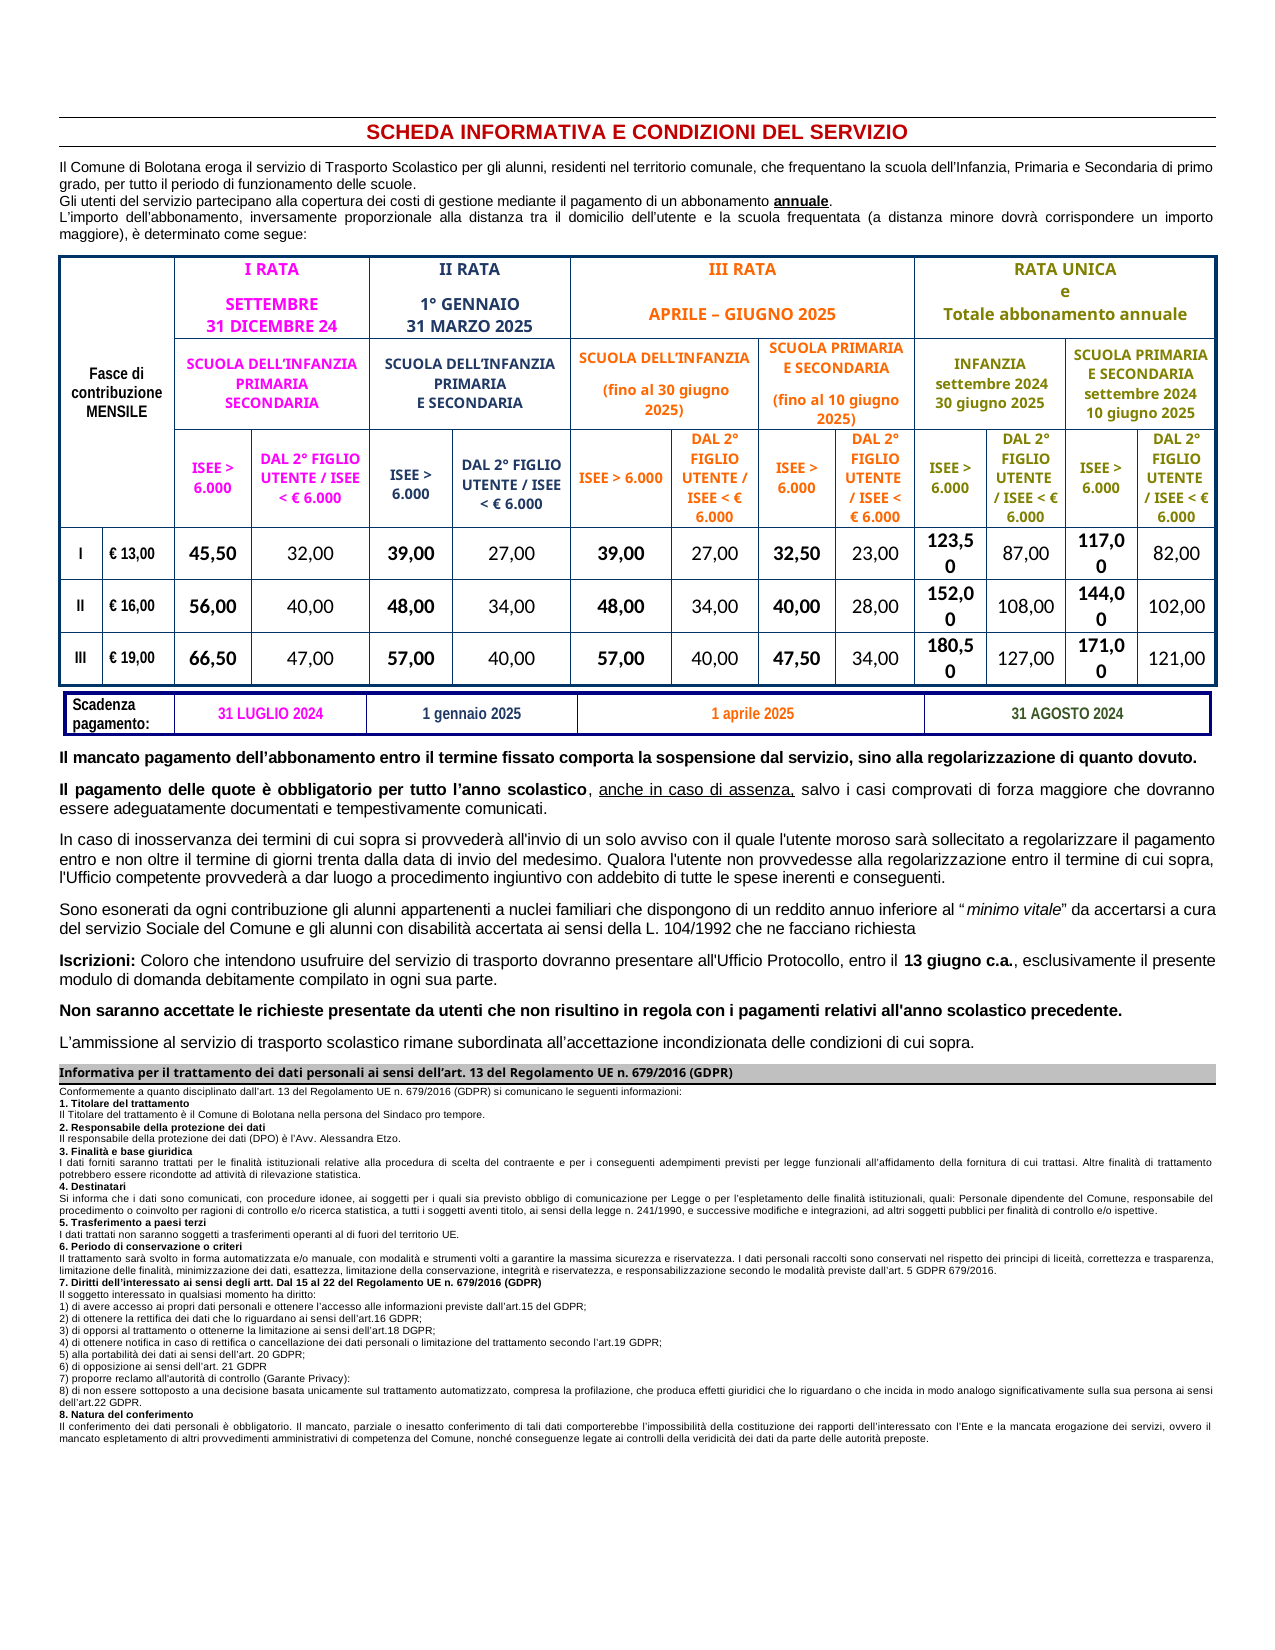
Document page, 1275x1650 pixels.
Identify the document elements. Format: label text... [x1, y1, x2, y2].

text Il conferimento dei dati personali è obbligatorio. Il mancato, parziale o inesatto conferimento di tali dati comporterebbe l’impossibilità della costituzione dei rapporti dell’interessato con l’Ente e la mancata erogazione dei servizi, ovvero il mancato espletamento di altri provvedimenti amministrativi di competenza del Comune, nonché conseguenze legate ai controlli della veridicità dei dati da parte delle autorità preposte. [59, 1420, 1216, 1444]
table_cell 40,00 [252, 580, 369, 631]
table_cell 144,00 [1066, 580, 1137, 631]
table_cell DAL 2° FIGLIO UTENTE / ISEE < € 6.000 [453, 430, 570, 527]
text In caso di inosservanza dei termini di cui sopra si provvederà all'invio di un solo avviso con il quale l'utente moroso sarà sollecitato a regolarizzare il pagamento entro e non oltre il termine di giorni trenta dalla data di invio del medesimo. Qualora l'utente non provvedesse alla regolarizzazione entro il termine di cui sopra, l'Ufficio competente provvederà a dar luogo a procedimento ingiuntivo con addebito di tutte le spese inerenti e conseguenti. [59, 830, 1216, 887]
table_cell 82,00 [1138, 528, 1214, 579]
table_cell SCUOLA DELL’Infanzia PRIMARIA E SECONDARIA [370, 339, 570, 429]
table_cell 57,00 [571, 633, 671, 684]
table_cell Infanzia settembre 2024 30 giugno 2025 [915, 339, 1065, 429]
table_cell DAL 2° FIGLIO UTENTE / ISEE < € 6.000 [987, 430, 1065, 527]
table_cell SCUOLA DELL’Infanzia (fino al 30 giugno 2025) [571, 339, 758, 429]
table_cell € 19,00 [103, 633, 174, 684]
text SCHEDA INFORMATIVA E CONDIZIONI DEL SERVIZIO [59, 118, 1216, 146]
table_header II rata 1° gennaio 31 marzo 2025 [370, 258, 570, 338]
table_cell 47,00 [252, 633, 369, 684]
table_cell ISEE > 6.000 [175, 430, 251, 527]
table_cell ISEE > 6.000 [915, 430, 986, 527]
table_cell ISEE > 6.000 [1066, 430, 1137, 527]
text Il mancato pagamento dell’abbonamento entro il termine fissato comporta la sospensione dal servizio, sino alla regolarizzazione di quanto dovuto. [59, 748, 1216, 767]
table_cell 48,00 [571, 580, 671, 631]
table_cell 45,50 [175, 528, 251, 579]
table_header 31 AGOSTO 2024 [925, 695, 1209, 732]
table_cell 34,00 [672, 580, 758, 631]
table_cell ISEE > 6.000 [571, 430, 671, 527]
text L’importo dell’abbonamento, inversamente proporzionale alla distanza tra il domicilio dell’utente e la scuola frequentata (a distanza minore dovrà corrispondere un importo maggiore), è determinato come segue: [59, 209, 1216, 242]
table_cell 56,00 [175, 580, 251, 631]
table_cell 27,00 [672, 528, 758, 579]
table_cell 40,00 [672, 633, 758, 684]
text Il pagamento delle quote è obbligatorio per tutto l’anno scolastico, anche in caso di assenza, salvo i casi comprovati di forza maggiore che dovranno essere adeguatamente documentati e tempestivamente comunicati. [59, 780, 1216, 818]
table_cell 40,00 [759, 580, 835, 631]
table_cell SCUOLA PRIMARIA E SECONDARIA settembre 2024 10 giugno 2025 [1066, 339, 1214, 429]
text Il Comune di Bolotana eroga il servizio di Trasporto Scolastico per gli alunni, residenti nel territorio comunale, che frequentano la scuola dell’Infanzia, Primaria e Secondaria di primo grado, per tutto il periodo di funzionamento delle scuole. [59, 159, 1216, 192]
table_cell 32,00 [252, 528, 369, 579]
table_cell 57,00 [370, 633, 452, 684]
table_cell 102,00 [1138, 580, 1214, 631]
table_header 1 gennaio 2025 [367, 695, 577, 732]
table_cell 171,00 [1066, 633, 1137, 684]
table_cell III [61, 633, 102, 684]
text Iscrizioni: Coloro che intendono usufruire del servizio di trasporto dovranno presentare all'Ufficio Protocollo, entro il 13 giugno c.a., esclusivamente il presente modulo di domanda debitamente compilato in ogni sua parte. [59, 951, 1216, 989]
table_header 1 aprile 2025 [578, 695, 924, 732]
table_cell 66,50 [175, 633, 251, 684]
table_cell 32,50 [759, 528, 835, 579]
table_cell 39,00 [571, 528, 671, 579]
table_cell 27,00 [453, 528, 570, 579]
table_cell II [61, 580, 102, 631]
table_cell 108,00 [987, 580, 1065, 631]
table_header Fasce di contribuzione MENSILE [61, 258, 174, 527]
table_header I rata settembre 31 dicembre 24 [175, 258, 369, 338]
text 5) alla portabilità dei dati ai sensi dell’art. 20 GDPR; [59, 1348, 1216, 1361]
table_cell DAL 2° FIGLIO UTENTE / ISEE < € 6.000 [836, 430, 914, 527]
table_cell SCUOLA DELL’Infanzia PRIMARIA SECONDARIA [175, 339, 369, 429]
table_cell 23,00 [836, 528, 914, 579]
table_header 31 LUGLIO 2024 [175, 695, 366, 732]
table_cell SCUOLA PRIMARIA E SECONDARIA (fino al 10 giugno 2025) [759, 339, 914, 429]
table_cell 47,50 [759, 633, 835, 684]
text Non saranno accettate le richieste presentate da utenti che non risultino in regola con i pagamenti relativi all'anno scolastico precedente. [59, 1001, 1216, 1020]
text Sono esonerati da ogni contribuzione gli alunni appartenenti a nuclei familiari che dispongono di un reddito annuo inferiore al “minimo vitale” da accertarsi a cura del servizio Sociale del Comune e gli alunni con disabilità accertata ai sensi della L. 104/1992 che ne facciano richiesta [59, 900, 1216, 938]
table_cell 121,00 [1138, 633, 1214, 684]
text 3) di opporsi al trattamento o ottenerne la limitazione ai sensi dell’art.18 DGPR; [59, 1324, 1216, 1337]
table_cell I [61, 528, 102, 579]
table_cell 127,00 [987, 633, 1065, 684]
table_cell 34,00 [836, 633, 914, 684]
text Informativa per il trattamento dei dati personali ai sensi dell’art. 13 del Regolamento UE n. 679/2016 (GDPR) [59, 1064, 1216, 1083]
table_cell DAL 2° FIGLIO UTENTE / ISEE < € 6.000 [1138, 430, 1214, 527]
table_cell 152,00 [915, 580, 986, 631]
text L’ammissione al servizio di trasporto scolastico rimane subordinata all’accettazione incondizionata delle condizioni di cui sopra. [59, 1033, 1216, 1052]
table_cell € 16,00 [103, 580, 174, 631]
table_header RATA UNICA e Totale abbonamento annuale [915, 258, 1214, 338]
table_cell 34,00 [453, 580, 570, 631]
table_cell € 13,00 [103, 528, 174, 579]
table_cell ISEE > 6.000 [759, 430, 835, 527]
text Il trattamento sarà svolto in forma automatizzata e/o manuale, con modalità e strumenti volti a garantire la massima sicurezza e riservatezza. I dati personali raccolti sono conservati nel rispetto dei principi di liceità, correttezza e trasparenza, limitazione delle finalità, minimizzazione dei dati, esattezza, limitazione della conservazione, integrità e riservatezza, e responsabilizzazione secondo le modalità previste dall’art. 5 GDPR 679/2016. [59, 1253, 1216, 1277]
text Gli utenti del servizio partecipano alla copertura dei costi di gestione mediante il pagamento di un abbonamento annuale. [59, 192, 1216, 209]
table_cell DAL 2° FIGLIO UTENTE / ISEE < € 6.000 [672, 430, 758, 527]
table_cell 117,00 [1066, 528, 1137, 579]
table_cell 87,00 [987, 528, 1065, 579]
table_cell ISEE > 6.000 [370, 430, 452, 527]
table_header III rata aprile – giugno 2025 [571, 258, 914, 338]
table_cell 123,50 [915, 528, 986, 579]
text I dati forniti saranno trattati per le finalità istituzionali relative alla procedura di scelta del contraente e per i conseguenti adempimenti previsti per legge funzionali all’affidamento della fornitura di cui trattasi. Altre finalità di trattamento potrebbero essere ricondotte ad attività di rilevazione statistica. [59, 1157, 1216, 1181]
table_cell 40,00 [453, 633, 570, 684]
table_cell 48,00 [370, 580, 452, 631]
text 8) di non essere sottoposto a una decisione basata unicamente sul trattamento automatizzato, compresa la profilazione, che produca effetti giuridici che lo riguardano o che incida in modo analogo significativamente sulla sua persona ai sensi dell’art.22 GDPR. [59, 1384, 1216, 1408]
table_cell 39,00 [370, 528, 452, 579]
table_header Scadenza pagamento: [67, 695, 174, 732]
table_cell DAL 2° FIGLIO UTENTE / ISEE < € 6.000 [252, 430, 369, 527]
table_cell 180,50 [915, 633, 986, 684]
table_cell 28,00 [836, 580, 914, 631]
